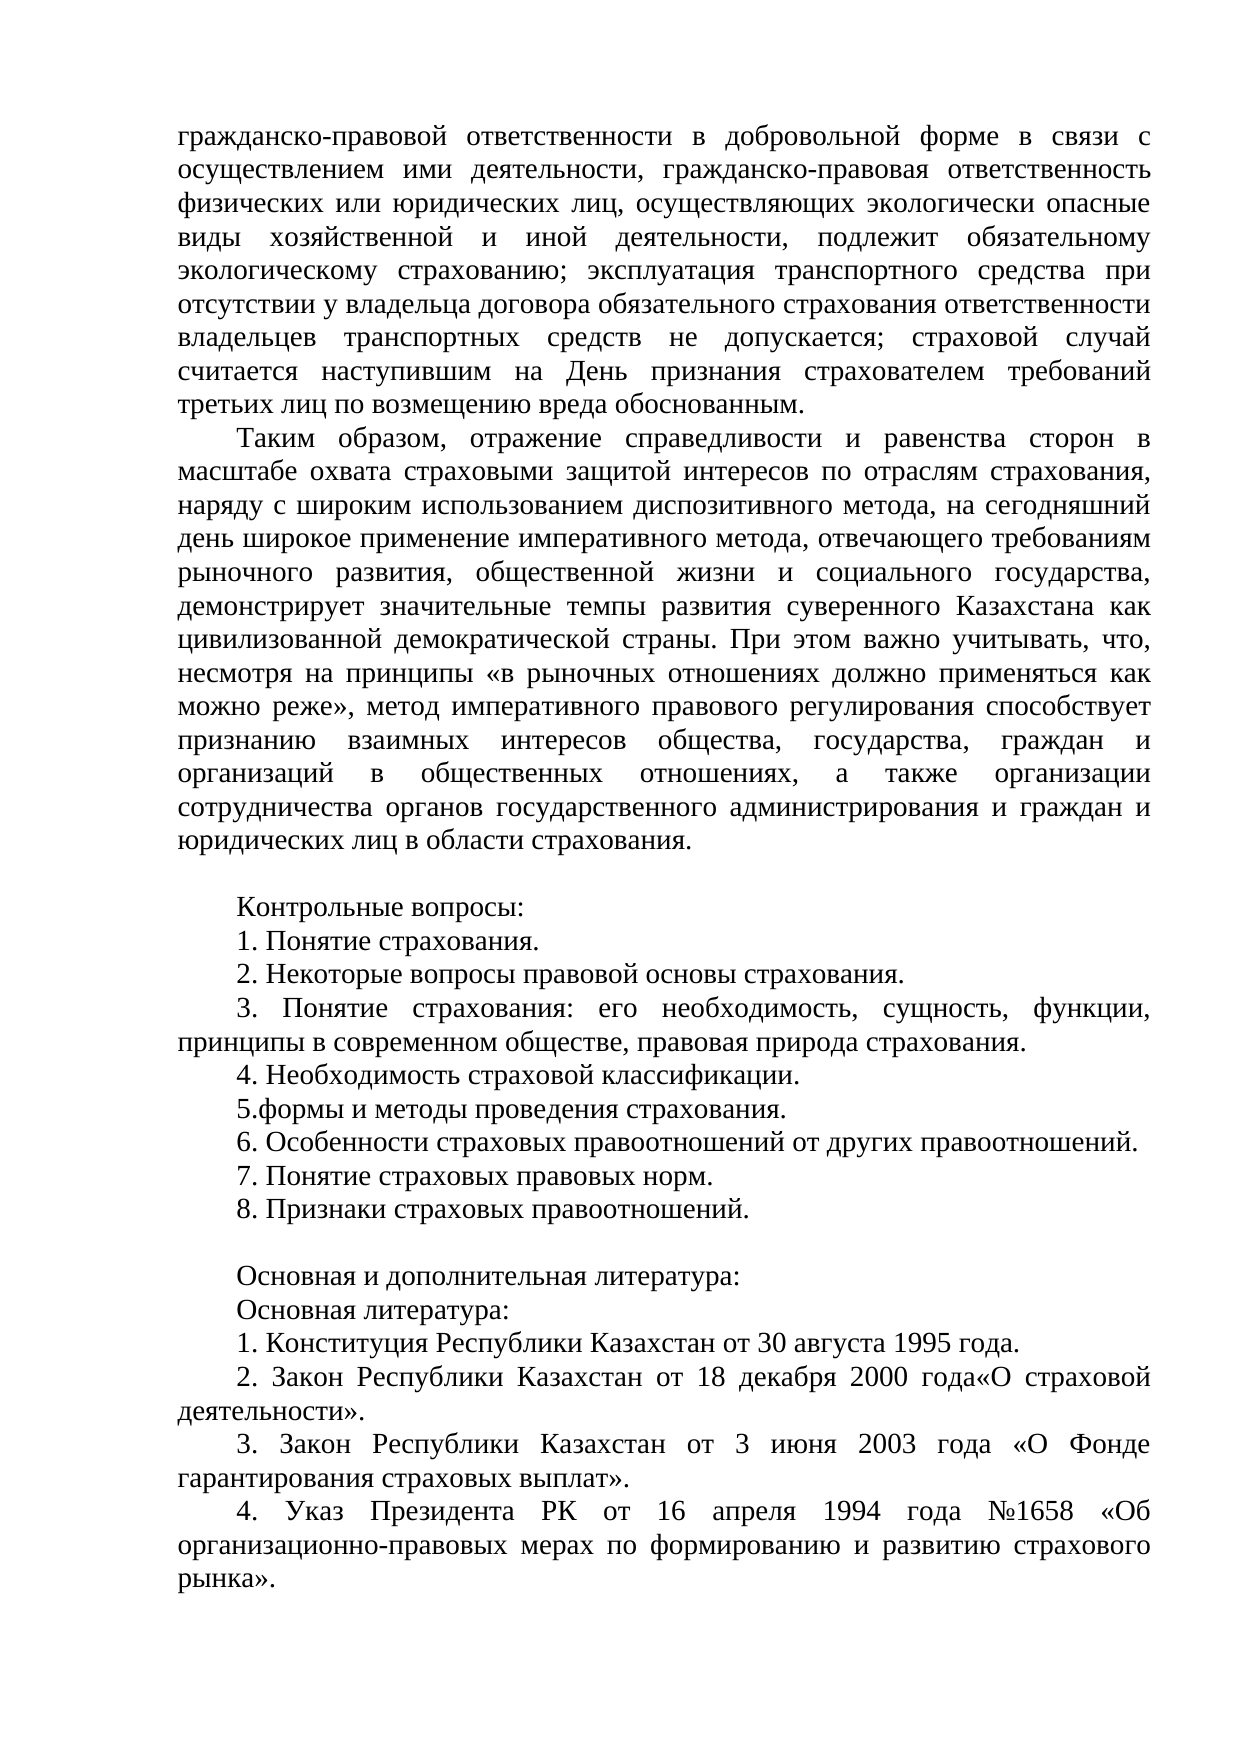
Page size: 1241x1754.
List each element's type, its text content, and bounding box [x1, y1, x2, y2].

text 1. Понятие страхования. [177, 923, 1152, 957]
text Основная литература: [177, 1292, 1152, 1326]
text 8. Признаки страховых правоотношений. [177, 1191, 1152, 1225]
text Таким образом, отражение справедливости и равенства сторон в масштабе охвата страховыми защитой интересов по отраслям страхования, наряду с широким использованием диспозитивного метода, на сегодняшний день широкое применение императивного метода, отвечающего требованиям рыночного развития, общественной жизни и социального государства, демонстрирует значительные темпы развития суверенного Казахстана как цивилизованной демократической страны. При этом важно учитывать, что, несмотря на принципы «в рыночных отношениях должно применяться как можно реже», метод императивного правового регулирования способствует признанию взаимных интересов общества, государства, граждан и организаций в общественных отношениях, а также организации сотрудничества органов государственного администрирования и граждан и юридических лиц в области страхования. [177, 420, 1152, 856]
text 1. Конституция Республики Казахстан от 30 августа 1995 года. [177, 1326, 1152, 1359]
text 4. Необходимость страховой классификации. [177, 1057, 1152, 1091]
text 7. Понятие страховых правовых норм. [177, 1158, 1152, 1191]
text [177, 118, 1152, 420]
text 3. Понятие страхования: его необходимость, сущность, функции, принципы в современном обществе, правовая природа страхования. [177, 990, 1152, 1057]
text 5.формы и методы проведения страхования. [177, 1091, 1152, 1124]
text 3. Закон Республики Казахстан от 3 июня 2003 года «О Фонде гарантирования страховых выплат». [177, 1426, 1152, 1493]
text Контрольные вопросы: [177, 889, 1152, 923]
text 6. Особенности страховых правоотношений от других правоотношений. [177, 1124, 1152, 1158]
text Основная и дополнительная литература: [177, 1258, 1152, 1292]
text 4. Указ Президента РК от 16 апреля 1994 года №1658 «Об организационно-правовых мерах по формированию и развитию страхового рынка». [177, 1493, 1152, 1594]
text 2. Закон Республики Казахстан от 18 декабря 2000 года«О страховой деятельности». [177, 1359, 1152, 1426]
text 2. Некоторые вопросы правовой основы страхования. [177, 957, 1152, 990]
